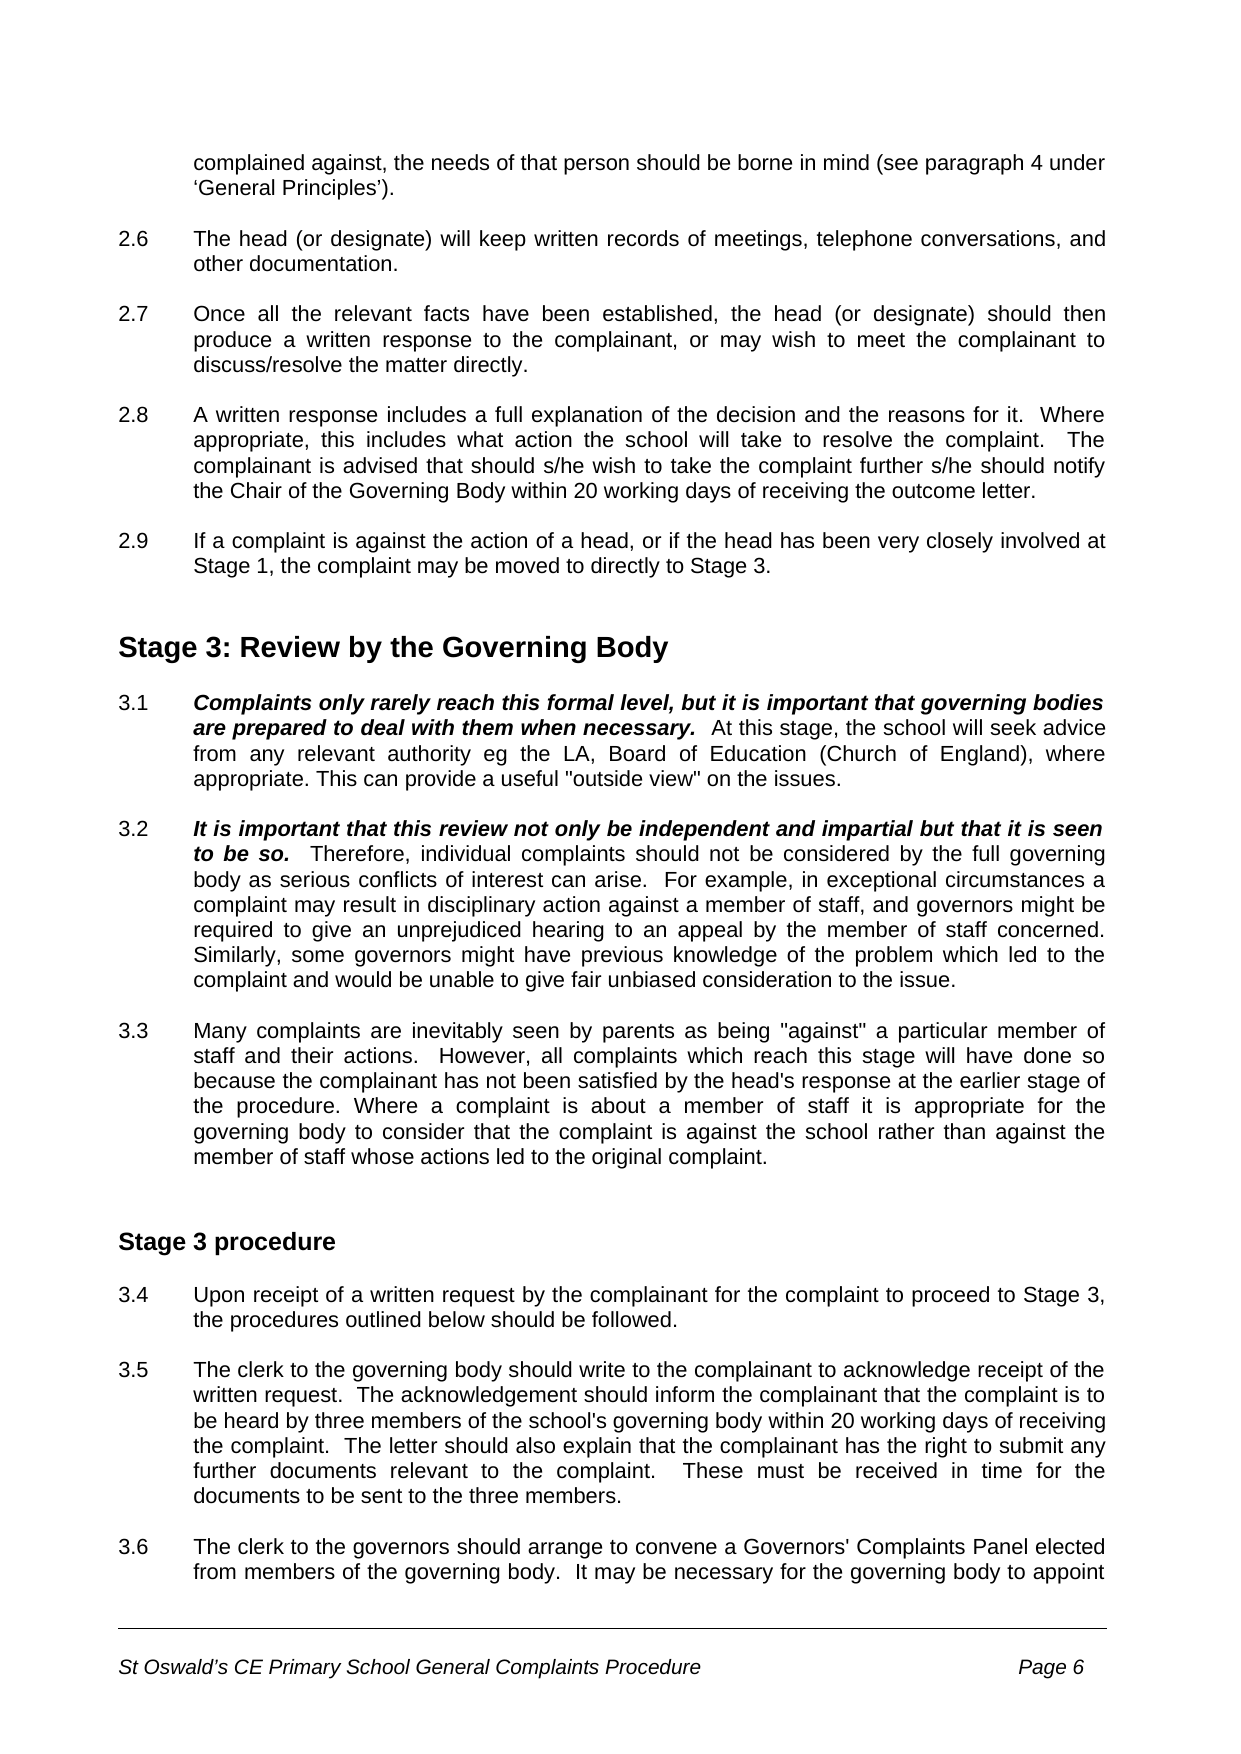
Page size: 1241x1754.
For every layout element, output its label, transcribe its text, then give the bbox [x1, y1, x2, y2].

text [118, 1534, 1107, 1584]
text 2.9 If a complaint is against the action of a head, or if the head has been very closely involved at Stage 1, the complaint may be moved to directly to Stage 3. [118, 528, 1107, 578]
subtitle Stage 3 procedure [118, 1226, 1107, 1255]
text 2.8 A written response includes a full explanation of the decision and the reasons for it. Where appropriate, this includes what action the school will take to resolve the complaint. The complainant is advised that should s/he wish to take the complaint further s/he should notify the Chair of the Governing Body within 20 working days of receiving the outcome letter. [118, 402, 1107, 503]
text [118, 150, 1107, 200]
text 2.7 Once all the relevant facts have been established, the head (or designate) should then produce a written response to the complainant, or may wish to meet the complainant to discuss/resolve the matter directly. [118, 301, 1107, 377]
text 3.3 Many complaints are inevitably seen by parents as being "against" a particular member of staff and their actions. However, all complaints which reach this stage will have done so because the complainant has not been satisfied by the head's response at the earlier stage of the procedure. Where a complaint is about a member of staff it is appropriate for the governing body to consider that the complaint is against the school rather than against the member of staff whose actions led to the original complaint. [118, 1018, 1107, 1169]
text 3.4 Upon receipt of a written request by the complainant for the complaint to proceed to Stage 3, the procedures outlined below should be followed. [118, 1282, 1107, 1332]
text 2.6 The head (or designate) will keep written records of meetings, telephone conversations, and other documentation. [118, 226, 1107, 276]
text 3.1 Complaints only rarely reach this formal level, but it is important that governing bodies are prepared to deal with them when necessary. At this stage, the school will seek advice from any relevant authority eg the LA, Board of Education (Church of England), where appropriate. This can provide a useful "outside view" on the issues. [118, 690, 1107, 791]
text 3.5 The clerk to the governing body should write to the complainant to acknowledge receipt of the written request. The acknowledgement should inform the complainant that the complaint is to be heard by three members of the school's governing body within 20 working days of receiving the complaint. The letter should also explain that the complainant has the right to submit any further documents relevant to the complaint. These must be received in time for the documents to be sent to the three members. [118, 1357, 1107, 1508]
text 3.2 It is important that this review not only be independent and impartial but that it is seen to be so. Therefore, individual complaints should not be considered by the full governing body as serious conflicts of interest can arise. For example, in exceptional circumstances a complaint may result in disciplinary action against a member of staff, and governors might be required to give an unprejudiced hearing to an appeal by the member of staff concerned. Similarly, some governors might have previous knowledge of the problem which led to the complaint and would be unable to give fair unbiased consideration to the issue. [118, 816, 1107, 992]
subtitle Stage 3: Review by the Governing Body [118, 630, 1107, 664]
